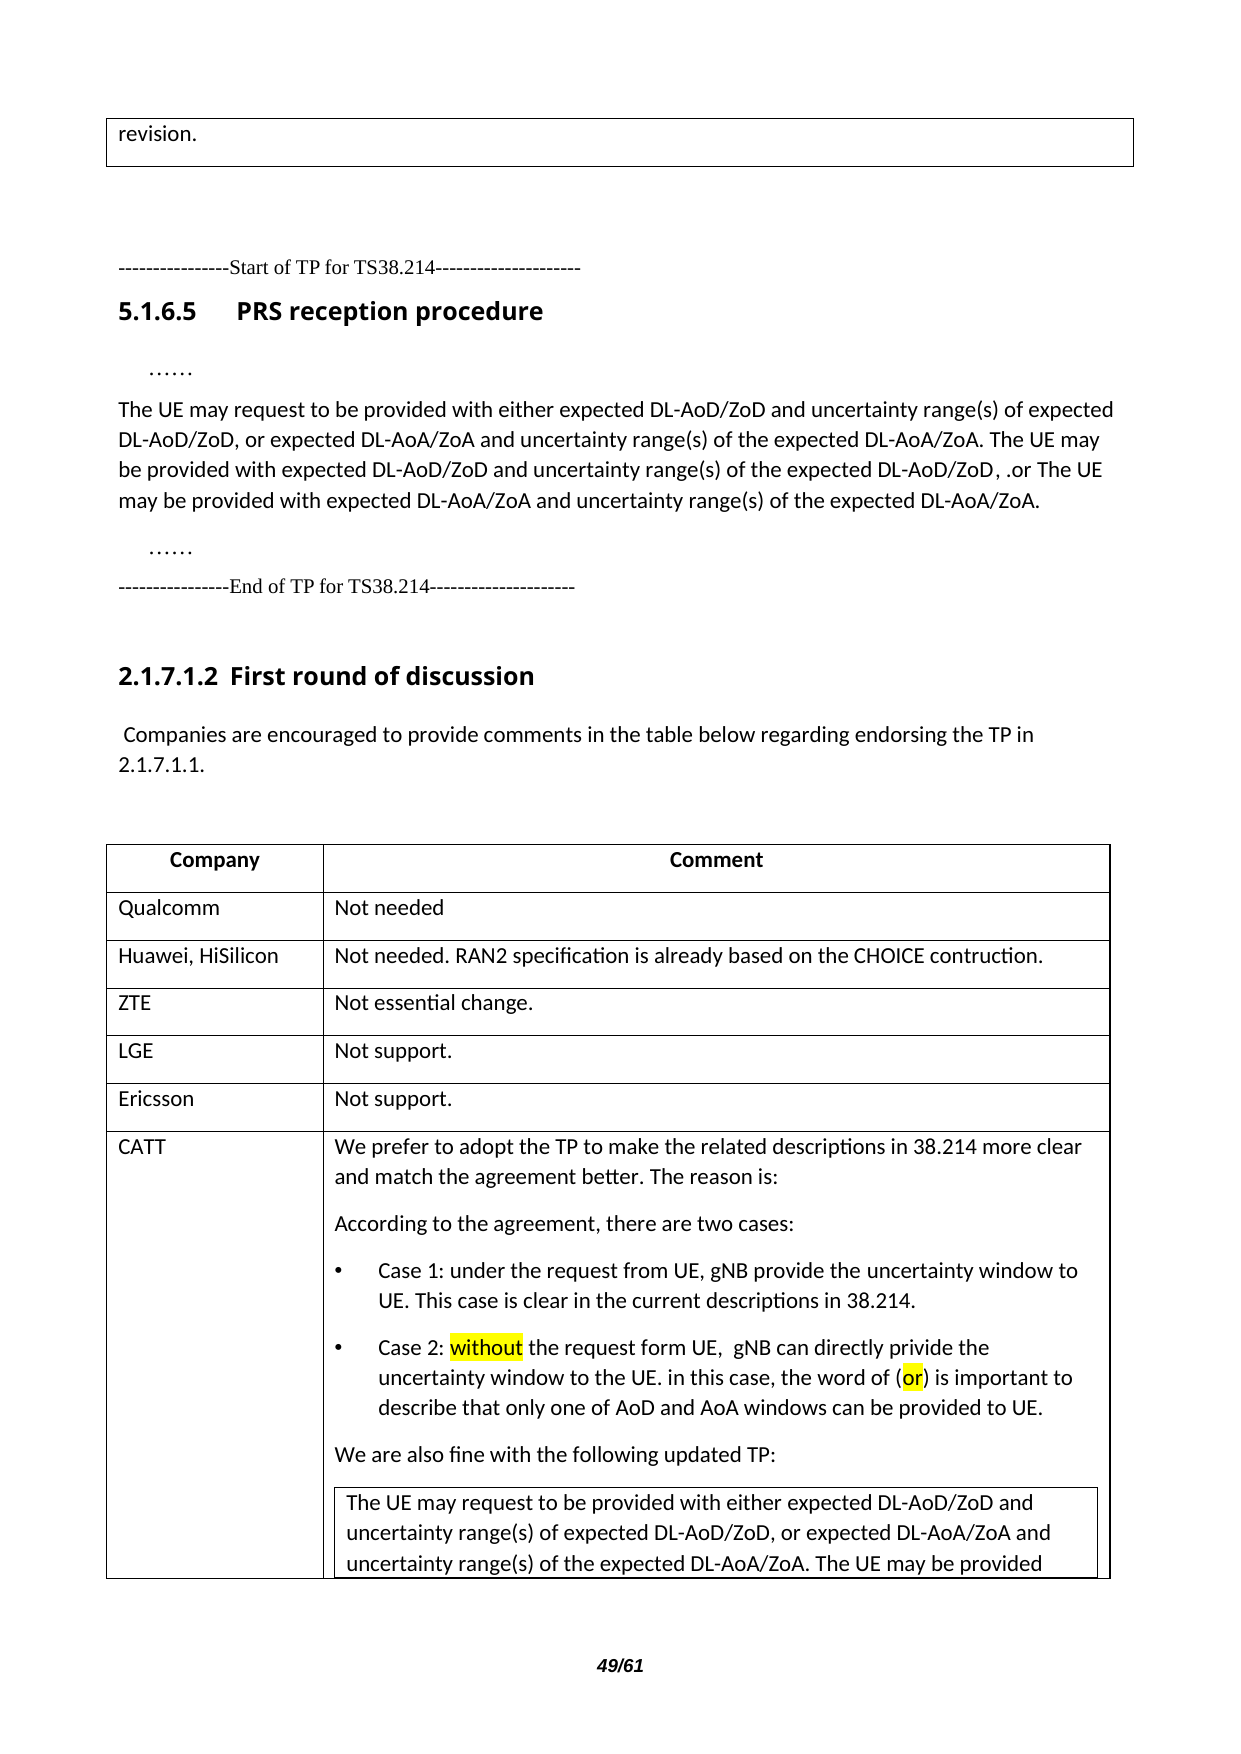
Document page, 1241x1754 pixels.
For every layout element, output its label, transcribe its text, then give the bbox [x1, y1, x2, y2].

table_cell Not support. [324, 1084, 1109, 1131]
table_cell LGE [107, 1036, 323, 1083]
text ----------------End of TP for TS38.214--------------------- [118, 574, 1122, 598]
text …… [148, 354, 1122, 381]
text The UE may request either expected DL-AoD/ZoD and uncertainty range(s) of expected DL-AoD/ZoD, or expected DL-AoA/ZoA and uncertainty range(s) of the expected DL-AoA/ZoA. The UE may be provided with expected DL-AoD/ZoD and uncertainty range(s) of the expected DL-AoD/ZoD with expected DL-AoA/ZoA and uncertainty range(s) of the expected DL-AoA/ZoA. [118, 395, 1122, 514]
table_cell Qualcomm [107, 893, 323, 940]
text …… [148, 533, 1122, 559]
table_cell Not essential change. [324, 989, 1109, 1035]
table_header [107, 119, 1133, 166]
text Companies are encouraged to provide comments in the table below regarding endorsing the TP in 2.1.7.1.1. [118, 720, 1122, 778]
table_header Company [107, 845, 323, 892]
table_cell Huawei, HiSilicon [107, 941, 323, 987]
subtitle First round of discussion [118, 659, 1122, 693]
table_cell Not needed. RAN2 specification is already based on the CHOICE contruction. [324, 941, 1109, 987]
text ----------------Start of TP for TS38.214--------------------- [118, 255, 1122, 279]
table_cell Not needed [324, 893, 1109, 940]
subtitle 5.1.6.5 PRS reception procedure [118, 293, 1122, 327]
table_cell Ericsson [107, 1084, 323, 1131]
table_cell ZTE [107, 989, 323, 1035]
table_header Comment [324, 845, 1109, 892]
table_cell CATT [107, 1132, 323, 1578]
table_cell Not support. [324, 1036, 1109, 1083]
